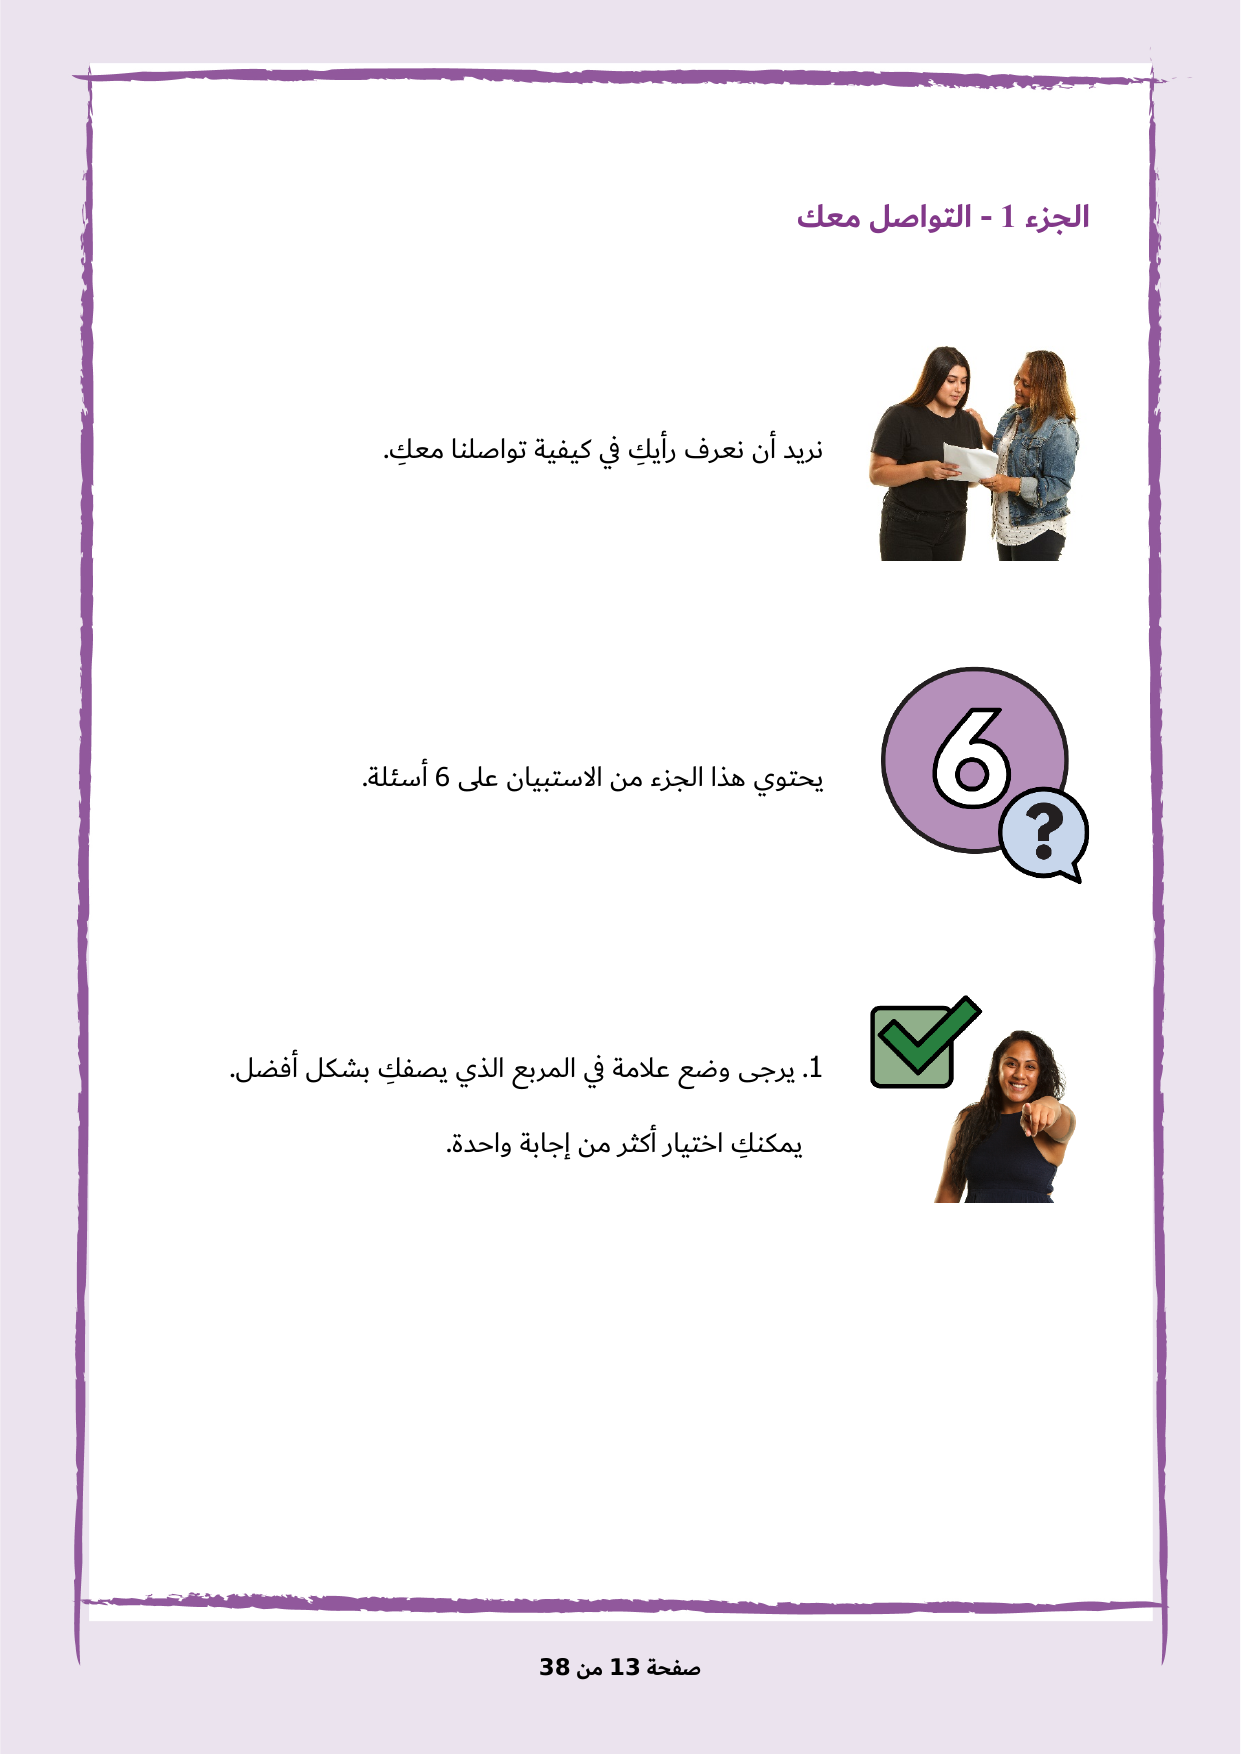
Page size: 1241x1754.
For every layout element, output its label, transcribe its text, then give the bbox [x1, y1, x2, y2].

table_header نريد أن نعرف رأيكِ في كيفية تواصلنا معكِ. [150, 287, 835, 615]
table_cell [835, 615, 1113, 943]
table_cell [835, 943, 1113, 1271]
table_cell يحتوي هذا الجزء من الاستبيان على 6 أسئلة. [150, 615, 835, 943]
picture [0, 0, 1241, 1754]
table_header [835, 287, 1113, 615]
subtitle الجزء 1 - التواصل معك [150, 190, 1090, 246]
table_cell 1. يرجى وضع علامة في المربع الذي يصفكِ بشكل أفضل. يمكنكِ اختيار أكثر من إجابة واحدة. [150, 943, 835, 1271]
